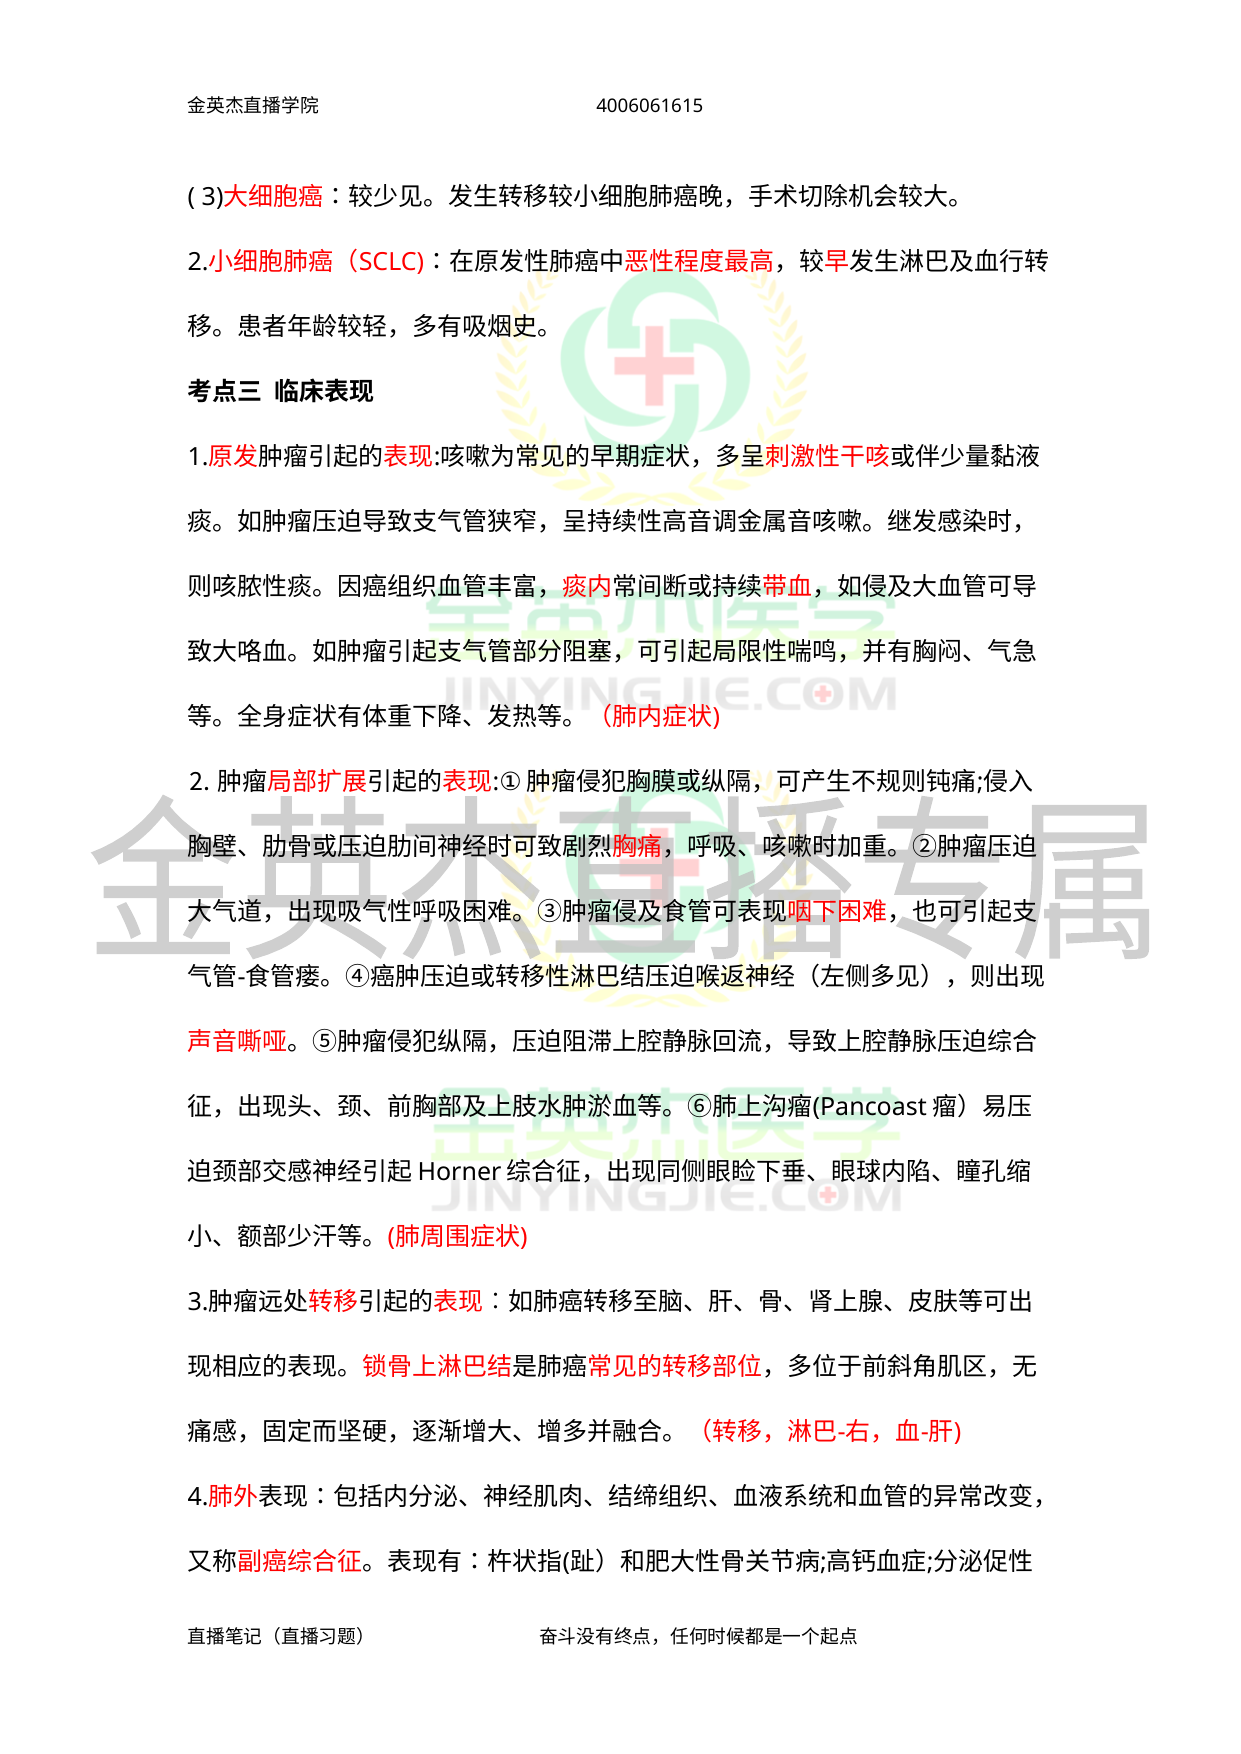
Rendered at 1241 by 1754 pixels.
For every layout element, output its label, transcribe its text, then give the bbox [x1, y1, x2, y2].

list ⒉肿瘤局部扩展引起的表现:①肿瘤侵犯胸膜或纵隔，可产生不规则钝痛;侵入胸壁、肋骨或压迫肋间神经时可致剧烈胸痛，呼吸、咳嗽时加重。②肿瘤压迫大气道，出现吸气性呼吸困难。③肿瘤侵及食管可表现咽下困难，也可引起支气管-食管瘘。④癌肿压迫或转移性淋巴结压迫喉返神经（左侧多见），则出现声音嘶哑。⑤肿瘤侵犯纵隔，压迫阻滞上腔静脉回流，导致上腔静脉压迫综合征，出现头、颈、前胸部及上肢水肿淤血等。⑥肺上沟瘤(Pancoast瘤）易压迫颈部交感神经引起Horner综合征，出现同侧眼睑下垂、眼球内陷、瞳孔缩小、额部少汗等。(肺周围症状) [187, 747, 1053, 1267]
list 2.小细胞肺癌（SCLC)∶在原发性肺癌中恶性程度最高，较早发生淋巴及血行转移。患者年龄较轻，多有吸烟史。 [187, 227, 1053, 357]
list 1.原发肿瘤引起的表现:咳嗽为常见的早期症状，多呈刺激性干咳或伴少量黏液痰。如肿瘤压迫导致支气管狭窄，呈持续性高音调金属音咳嗽。继发感染时，则咳脓性痰。因癌组织血管丰富，痰内常间断或持续带血，如侵及大血管可导致大咯血。如肿瘤引起支气管部分阻塞，可引起局限性喘鸣，并有胸闷、气急等。全身症状有体重下降、发热等。（肺内症状) [187, 422, 1053, 747]
list 考点三 临床表现 [187, 357, 1053, 422]
list ( 3)大细胞癌∶较少见。发生转移较小细胞肺癌晚，手术切除机会较大。 [187, 162, 1053, 227]
list 3.肿瘤远处转移引起的表现︰如肺癌转移至脑、肝、骨、肾上腺、皮肤等可出现相应的表现。锁骨上淋巴结是肺癌常见的转移部位，多位于前斜角肌区，无痛感，固定而坚硬，逐渐增大、增多并融合。（转移，淋巴-右，血-肝) [187, 1267, 1053, 1462]
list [187, 1462, 1053, 1592]
